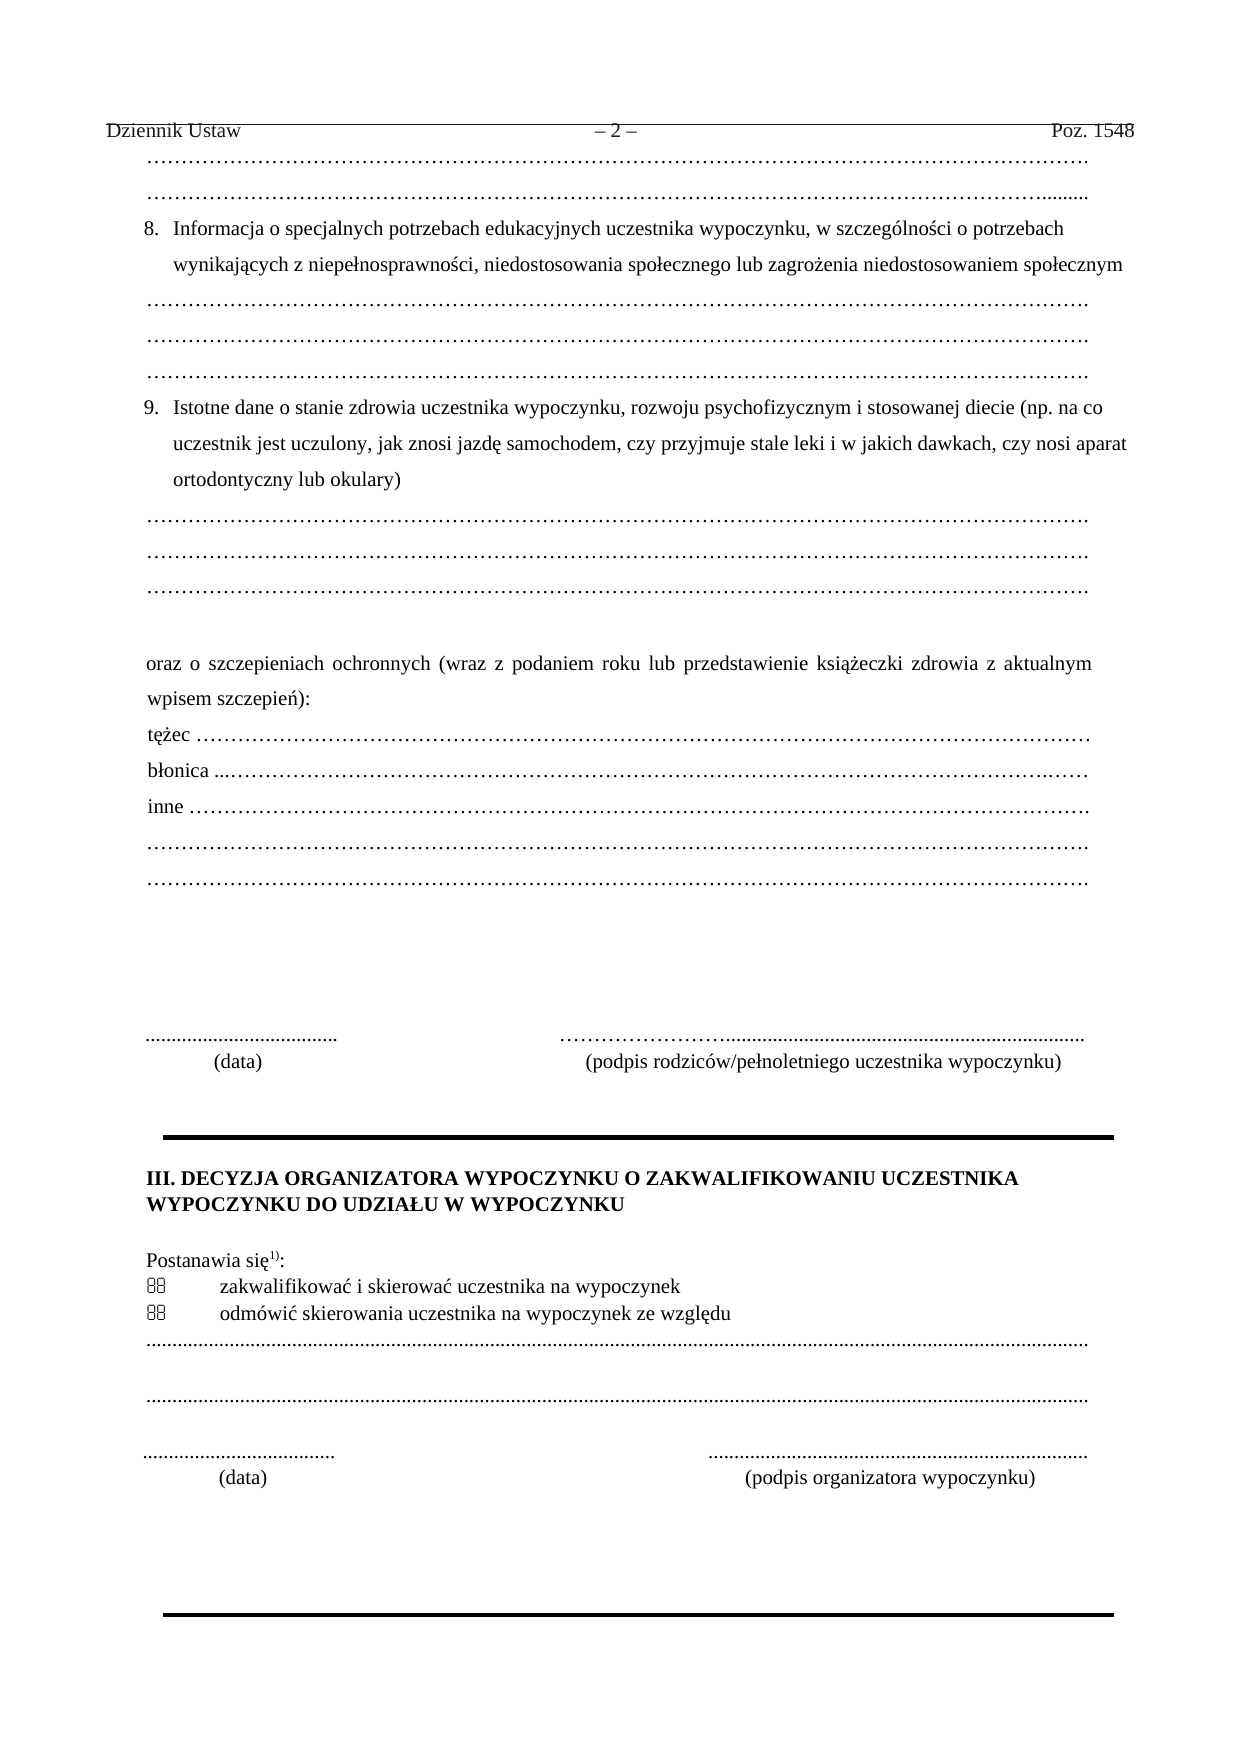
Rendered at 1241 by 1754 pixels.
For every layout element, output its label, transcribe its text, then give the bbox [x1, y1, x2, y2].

text ..................................... ......................................................................... [106, 1439, 1134, 1463]
text ………………………………………………………………………………………………………………………. [146, 503, 1094, 527]
list zakwalifikować i skierować uczestnika na wypoczynek [146, 1274, 1094, 1298]
text III. DECYZJA ORGANIZATORA WYPOCZYNKU O ZAKWALIFIKOWANIU UCZESTNIKA [146, 1166, 1134, 1190]
text ………………………………………………………………………………………………………………………. [146, 830, 1094, 854]
text ..................................................................................................................................................................................... [146, 1326, 1094, 1351]
text tężec ………………………………………………………………………………………………………………… błonica ...……………………………………………………………………………………………………….…… inne …………………………………………………………………………………………………………………. [147, 722, 1130, 818]
text ………………………………………………………………………………………………………………………. [146, 359, 1094, 383]
text oraz o szczepieniach ochronnych (wraz z podaniem roku lub przedstawienie książeczki zdrowia z aktualnym wpisem szczepień): [146, 650, 1094, 710]
text …………………………………………………………………………………………………………………......... [146, 180, 1094, 204]
text ………………………………………………………………………………………………………………………. [146, 144, 1094, 168]
text WYPOCZYNKU DO UDZIAŁU W WYPOCZYNKU [146, 1192, 1134, 1216]
text ………………………………………………………………………………………………………………………. [146, 865, 1094, 889]
text ………………………………………………………………………………………………………………………. [146, 574, 1094, 598]
text Postanawia się1): [146, 1248, 1094, 1272]
list odmówić skierowania uczestnika na wypoczynek ze względu [146, 1300, 1094, 1324]
text ..................................................................................................................................................................................... [146, 1383, 1094, 1407]
text (data) (podpis organizatora wypoczynku) [106, 1465, 1134, 1489]
text ………………………………………………………………………………………………………………………. [146, 287, 1094, 311]
text (data) (podpis rodziców/pełnoletniego uczestnika wypoczynku) [106, 1048, 1134, 1073]
list Informacja o specjalnych potrzebach edukacyjnych uczestnika wypoczynku, w szczególności o potrzebach wynikających z niepełnosprawności, niedostosowania społecznego lub zagrożenia niedostosowaniem społecznym [143, 216, 1134, 276]
text ..................................... ……………………..................................................................... [106, 1022, 1134, 1046]
list Istotne dane o stanie zdrowia uczestnika wypoczynku, rozwoju psychofizycznym i stosowanej diecie (np. na co uczestnik jest uczulony, jak znosi jazdę samochodem, czy przyjmuje stale leki i w jakich dawkach, czy nosi aparat ortodontyczny lub okulary) [143, 395, 1134, 491]
text ………………………………………………………………………………………………………………………. [146, 538, 1094, 563]
text ………………………………………………………………………………………………………………………. [146, 323, 1094, 347]
